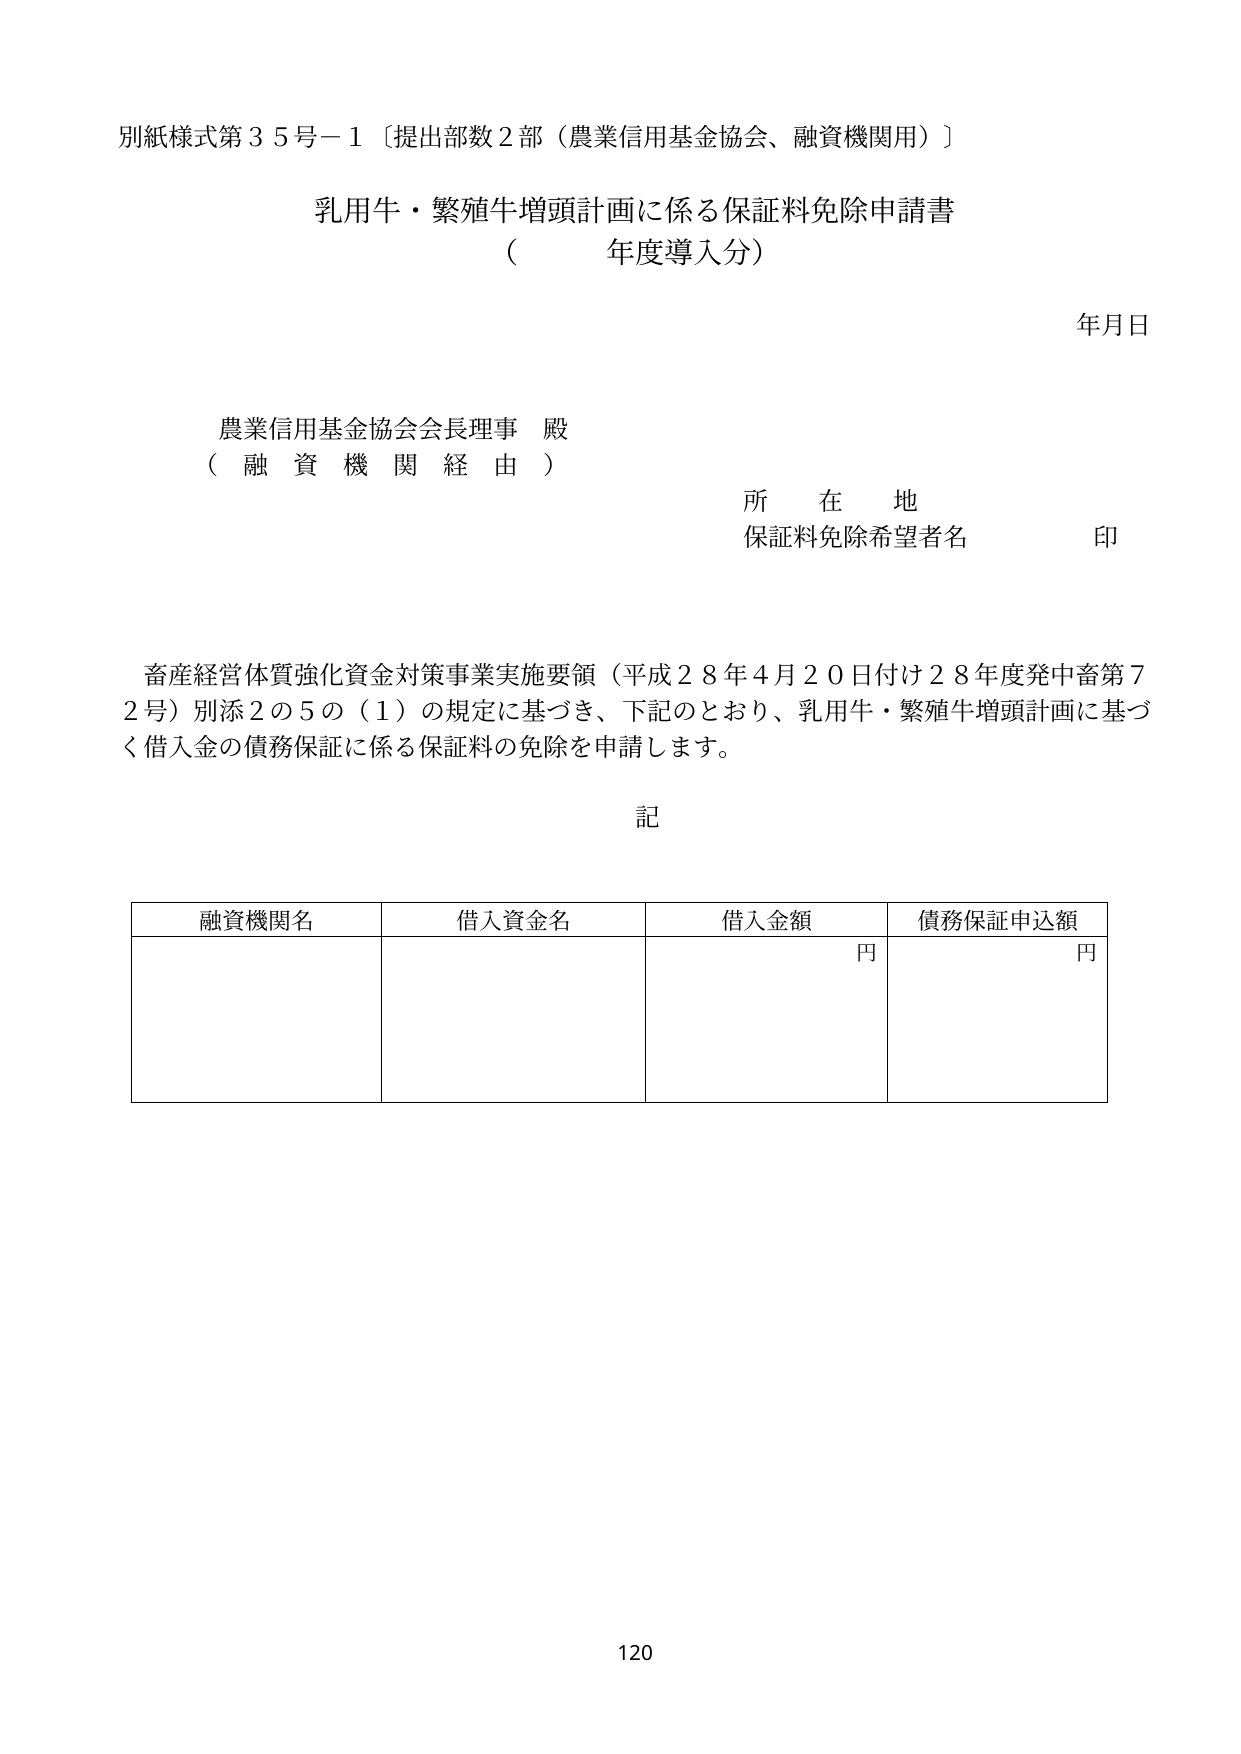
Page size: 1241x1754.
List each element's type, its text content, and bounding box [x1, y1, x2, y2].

table_header 借入金額 [646, 903, 887, 936]
table_cell [382, 937, 645, 1102]
text 所 在 地 [118, 482, 1152, 518]
table_cell [132, 937, 381, 1102]
text （ 融 資 機 関 経 由 ） [118, 446, 1152, 482]
text 畜産経営体質強化資金対策事業実施要領（平成２８年４月２０日付け２８年度発中畜第７２号）別添２の５の（１）の規定に基づき、下記のとおり、乳用牛・繁殖牛増頭計画に基づく借入金の債務保証に係る保証料の免除を申請します。 [118, 656, 1152, 764]
text 保証料免除希望者名 印 [118, 518, 1152, 554]
text 別紙様式第３５号－１〔提出部数２部（農業信用基金協会、融資機関用）〕 [118, 118, 1152, 154]
text 年月日 [118, 306, 1152, 342]
table_header 融資機関名 [132, 903, 381, 936]
table_cell 円 [646, 937, 887, 1102]
text （ 年度導入分） [118, 230, 1152, 272]
table_header 借入資金名 [382, 903, 645, 936]
table_cell 円 [888, 937, 1107, 1102]
table_header 債務保証申込額 [888, 903, 1107, 936]
text 乳用牛・繁殖牛増頭計画に係る保証料免除申請書 [118, 188, 1152, 230]
text 農業信用基金協会会長理事 殿 [118, 410, 1152, 446]
text 記 [118, 798, 1152, 834]
